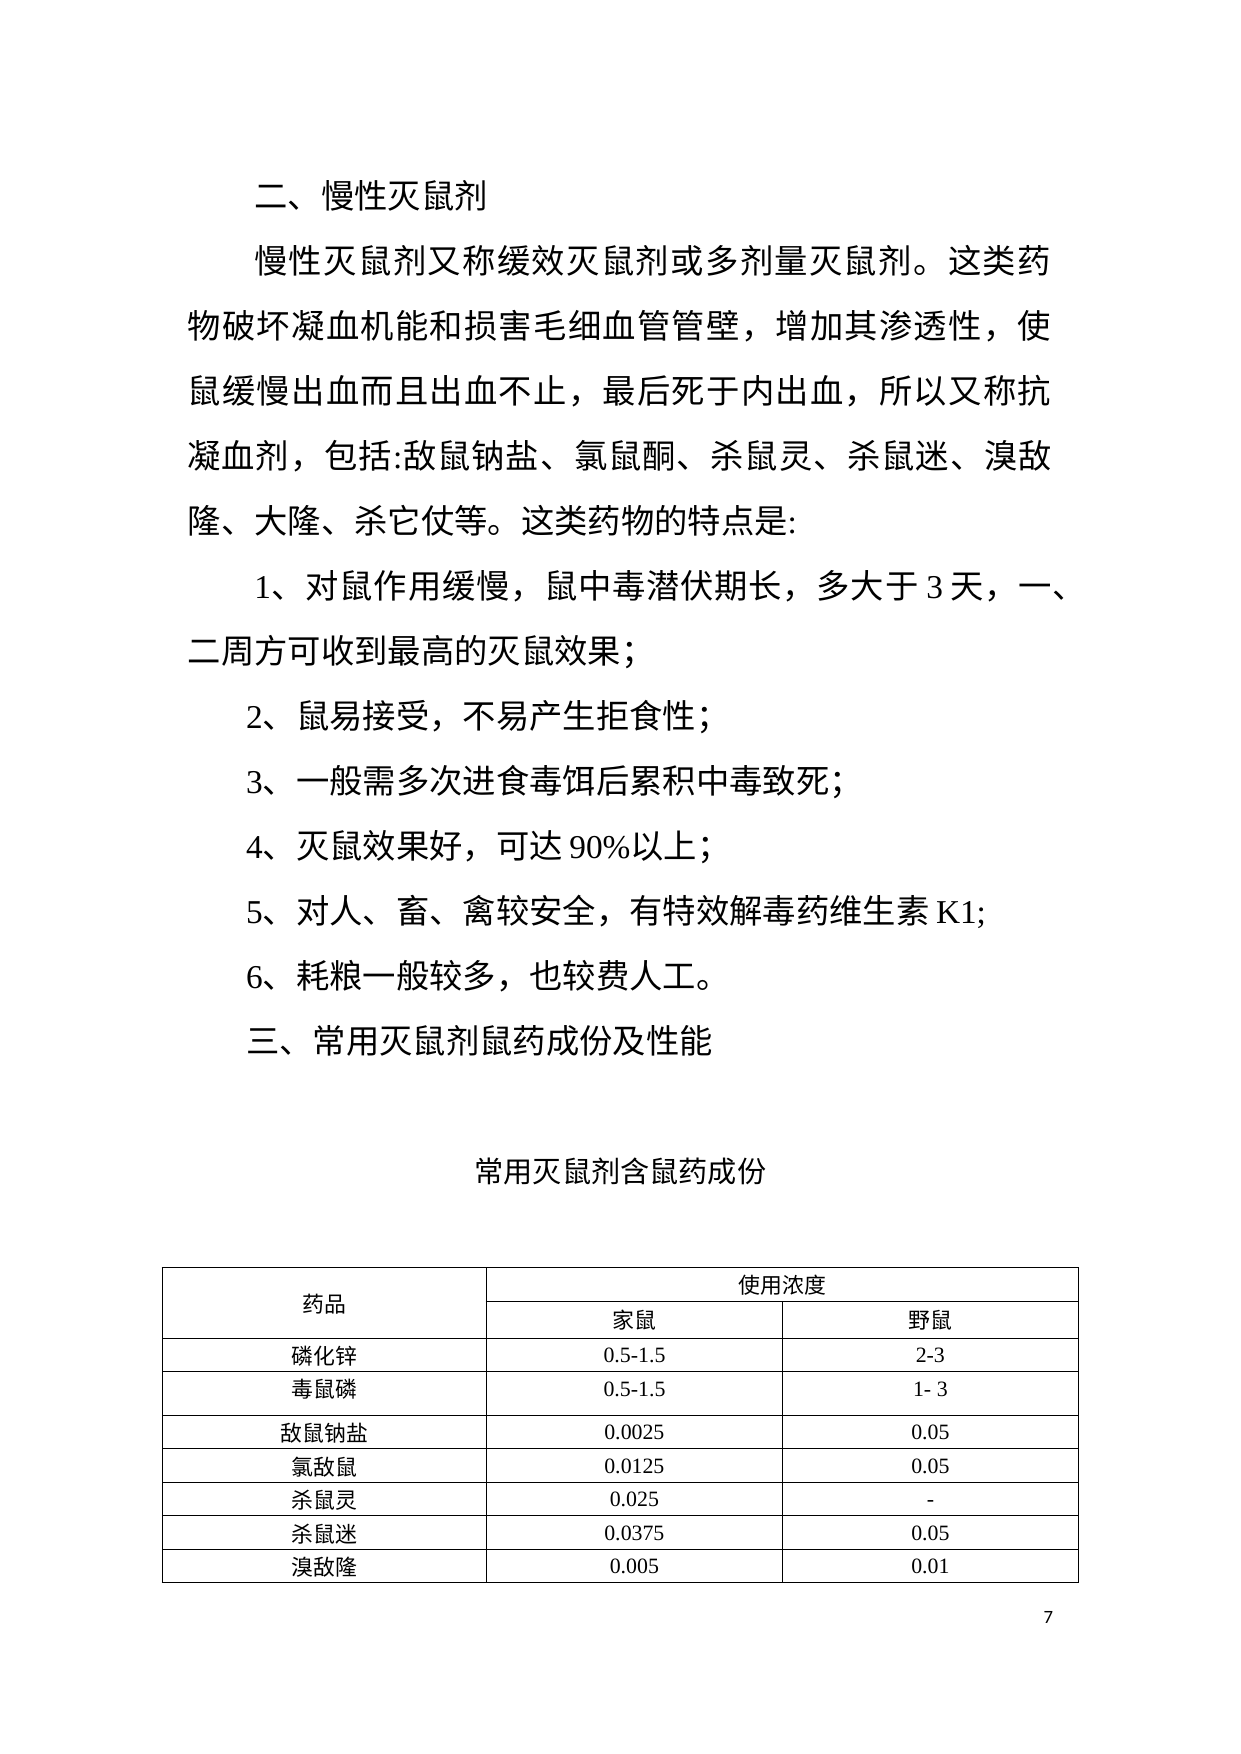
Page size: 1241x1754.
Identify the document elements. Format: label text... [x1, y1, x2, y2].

table_cell 0.005 [487, 1550, 782, 1582]
table_cell 0.0125 [487, 1449, 782, 1482]
text 二、慢性灭鼠剂 [187, 162, 1053, 227]
table_cell 野鼠 [783, 1302, 1078, 1337]
text 慢性灭鼠剂又称缓效灭鼠剂或多剂量灭鼠剂。这类药物破坏凝血机能和损害毛细血管管壁，增加其渗透性，使鼠缓慢出血而且出血不止，最后死于内出血，所以又称抗凝血剂，包括:敌鼠钠盐、氯鼠酮、杀鼠灵、杀鼠迷、溴敌隆、大隆、杀它仗等。这类药物的特点是: [187, 227, 1053, 552]
table_cell 0.05 [783, 1416, 1078, 1448]
text 4、灭鼠效果好，可达90%以上； [212, 812, 1053, 877]
table_cell 0.05 [783, 1516, 1078, 1549]
text 6、耗粮一般较多，也较费人工。 [212, 942, 1053, 1007]
table_header 药品 [163, 1268, 486, 1337]
text 常用灭鼠剂含鼠药成份 [187, 1137, 1053, 1202]
text 5、对人、畜、禽较安全，有特效解毒药维生素K1; [212, 877, 1053, 942]
table_cell 0.0375 [487, 1516, 782, 1549]
table_cell 磷化锌 [163, 1339, 486, 1371]
table_cell 溴敌隆 [163, 1550, 486, 1582]
table_cell - [783, 1483, 1078, 1515]
table_cell 氯敌鼠 [163, 1449, 486, 1482]
table_header 使用浓度 [487, 1268, 1078, 1301]
table_cell 0.0025 [487, 1416, 782, 1448]
table_cell 0.025 [487, 1483, 782, 1515]
text 3、一般需多次进食毒饵后累积中毒致死； [212, 747, 1053, 812]
table_cell 0.5-1.5 [487, 1339, 782, 1371]
table_cell 0.05 [783, 1449, 1078, 1482]
text 三、常用灭鼠剂鼠药成份及性能 [212, 1007, 1053, 1072]
table_cell 毒鼠磷 [163, 1372, 486, 1414]
table_cell 敌鼠钠盐 [163, 1416, 486, 1448]
table_cell 2-3 [783, 1339, 1078, 1371]
table_cell 1- 3 [783, 1372, 1078, 1414]
table_cell 家鼠 [487, 1302, 782, 1337]
table_cell 0.5-1.5 [487, 1372, 782, 1414]
text 2、鼠易接受，不易产生拒食性； [212, 682, 1053, 747]
table_cell 杀鼠迷 [163, 1516, 486, 1549]
table_cell 0.01 [783, 1550, 1078, 1582]
table_cell 杀鼠灵 [163, 1483, 486, 1515]
text 1、对鼠作用缓慢，鼠中毒潜伏期长，多大于3天，一、二周方可收到最高的灭鼠效果； [187, 552, 1053, 682]
